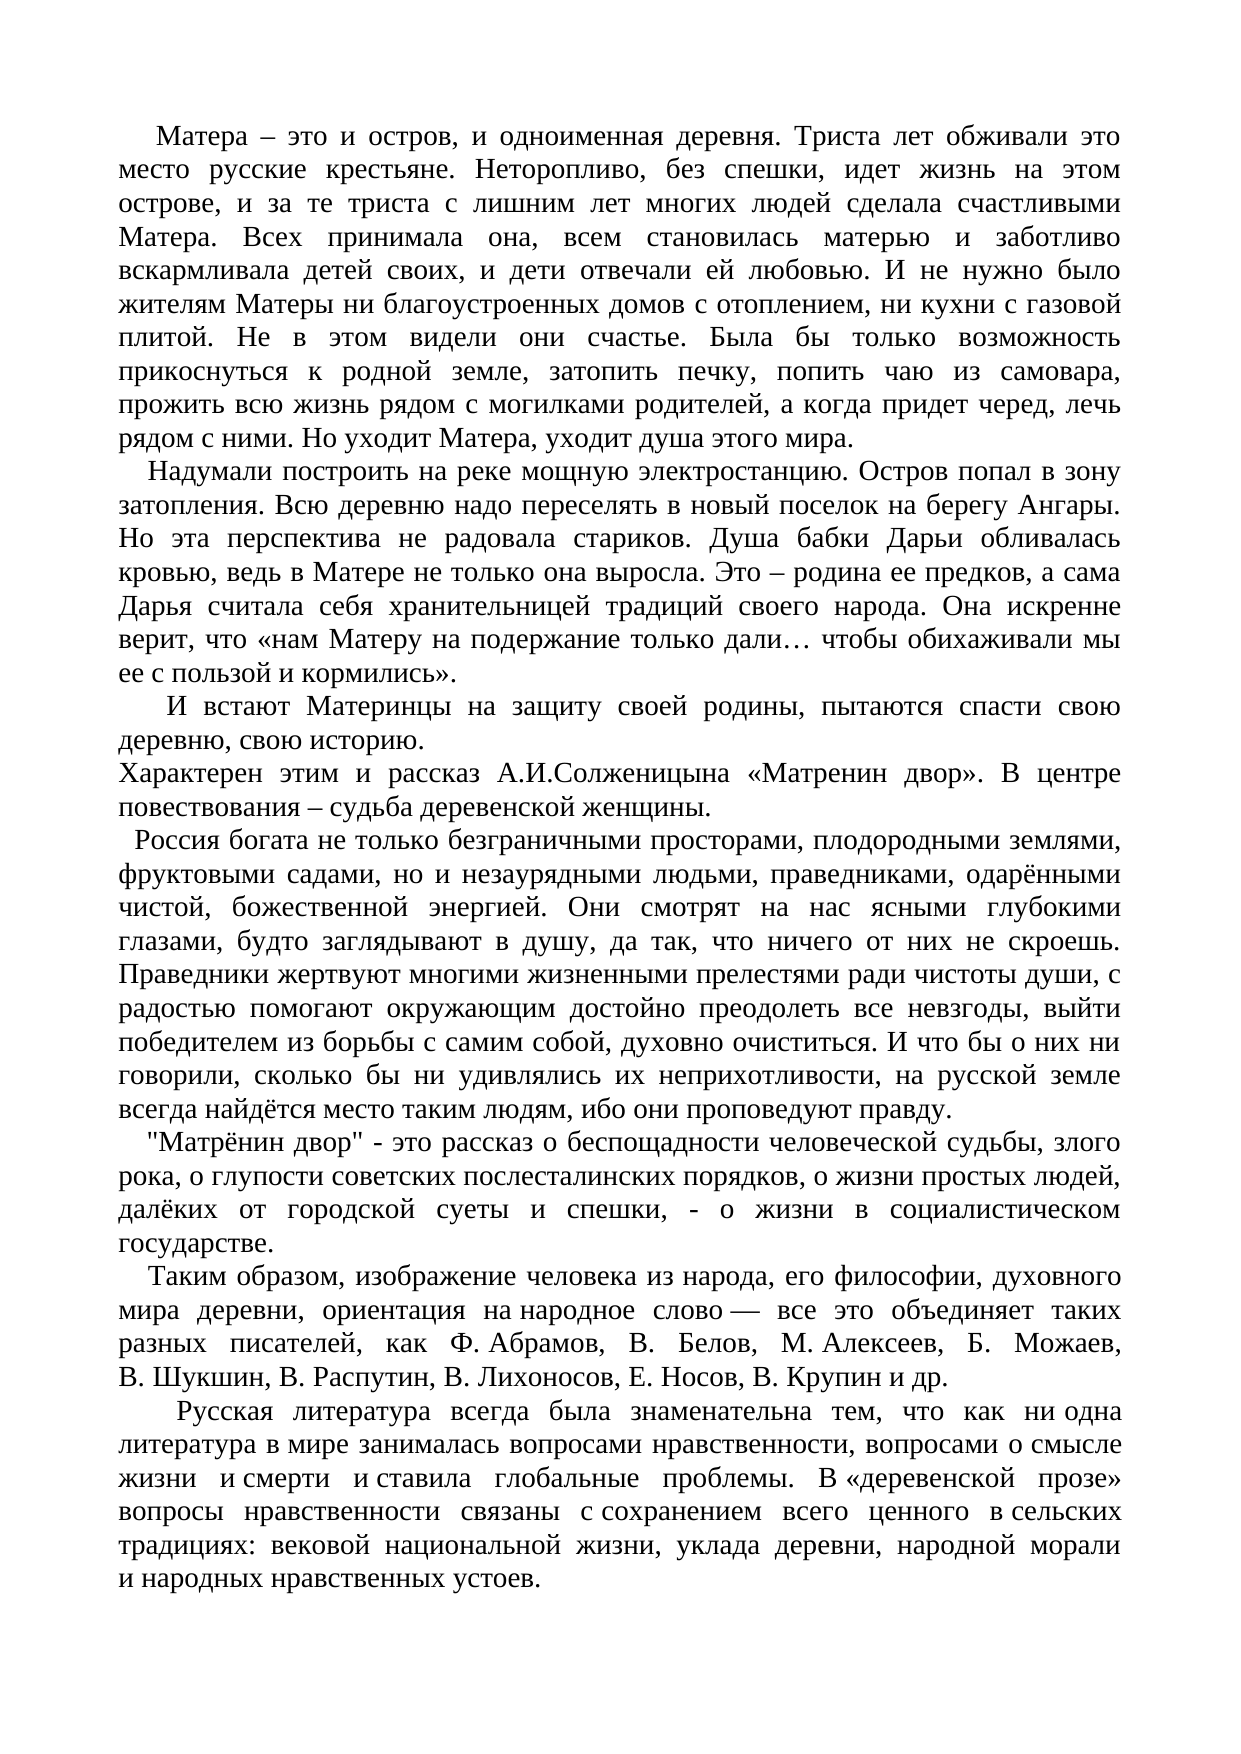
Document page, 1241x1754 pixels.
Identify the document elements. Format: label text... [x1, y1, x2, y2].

text И встают Материнцы на защиту своей родины, пытаются спасти свою деревню, свою историю. [118, 688, 1122, 755]
text "Матрёнин двор" - это рассказ о беспощадности человеческой судьбы, злого рока, о глупости советских послесталинских порядков, о жизни простых людей, далёких от городской суеты и спешки, - о жизни в социалистическом государстве. [118, 1124, 1122, 1258]
text Надумали построить на реке мощную электростанцию. Остров попал в зону затопления. Всю деревню надо переселять в новый поселок на берегу Ангары. Но эта перспектива не радовала стариков. Душа бабки Дарьи обливалась кровью, ведь в Матере не только она выросла. Это – родина ее предков, а сама Дарья считала себя хранительницей традиций своего народа. Она искренне верит, что «нам Матеру на подержание только дали… чтобы обихаживали мы ее с пользой и кормились». [118, 453, 1122, 688]
text Таким образом, изображение человека из народа, его философии, духовного мира деревни, ориентация на народное слово — все это объединяет таких разных писателей, как Ф. Абрамов, В. Белов, М. Алексеев, Б. Можаев, В. Шукшин, В. Распутин, В. Лихоносов, Е. Носов, В. Крупин и др. [118, 1258, 1122, 1393]
text Россия богата не только безграничными просторами, плодородными землями, фруктовыми садами, но и незаурядными людьми, праведниками, одарёнными чистой, божественной энергией. Они смотрят на нас ясными глубокими глазами, будто заглядывают в душу, да так, что ничего от них не скроешь. Праведники жертвуют многими жизненными прелестями ради чистоты души, с радостью помогают окружающим достойно преодолеть все невзгоды, выйти победителем из борьбы с самим собой, духовно очиститься. И что бы о них ни говорили, сколько бы ни удивлялись их неприхотливости, на русской земле всегда найдётся место таким людям, ибо они проповедуют правду. [118, 822, 1122, 1124]
text Русская литература всегда была знаменательна тем, что как ни одна литература в мире занималась вопросами нравственности, вопросами о смысле жизни и смерти и ставила глобальные проблемы. В «деревенской прозе» вопросы нравственности связаны с сохранением всего ценного в сельских традициях: вековой национальной жизни, уклада деревни, народной морали и народных нравственных устоев. [118, 1393, 1122, 1594]
text Характерен этим и рассказ А.И.Солженицына «Матренин двор». В центре повествования – судьба деревенской женщины. [118, 755, 1122, 822]
text Матера – это и остров, и одноименная деревня. Триста лет обживали это место русские крестьяне. Неторопливо, без спешки, идет жизнь на этом острове, и за те триста с лишним лет многих людей сделала счастливыми Матера. Всех принимала она, всем становилась матерью и заботливо вскармливала детей своих, и дети отвечали ей любовью. И не нужно было жителям Матеры ни благоустроенных домов с отоплением, ни кухни с газовой плитой. Не в этом видели они счастье. Была бы только возможность прикоснуться к родной земле, затопить печку, попить чаю из самовара, прожить всю жизнь рядом с могилками родителей, а когда придет черед, лечь рядом с ними. Но уходит Матера, уходит душа этого мира. [118, 118, 1122, 453]
